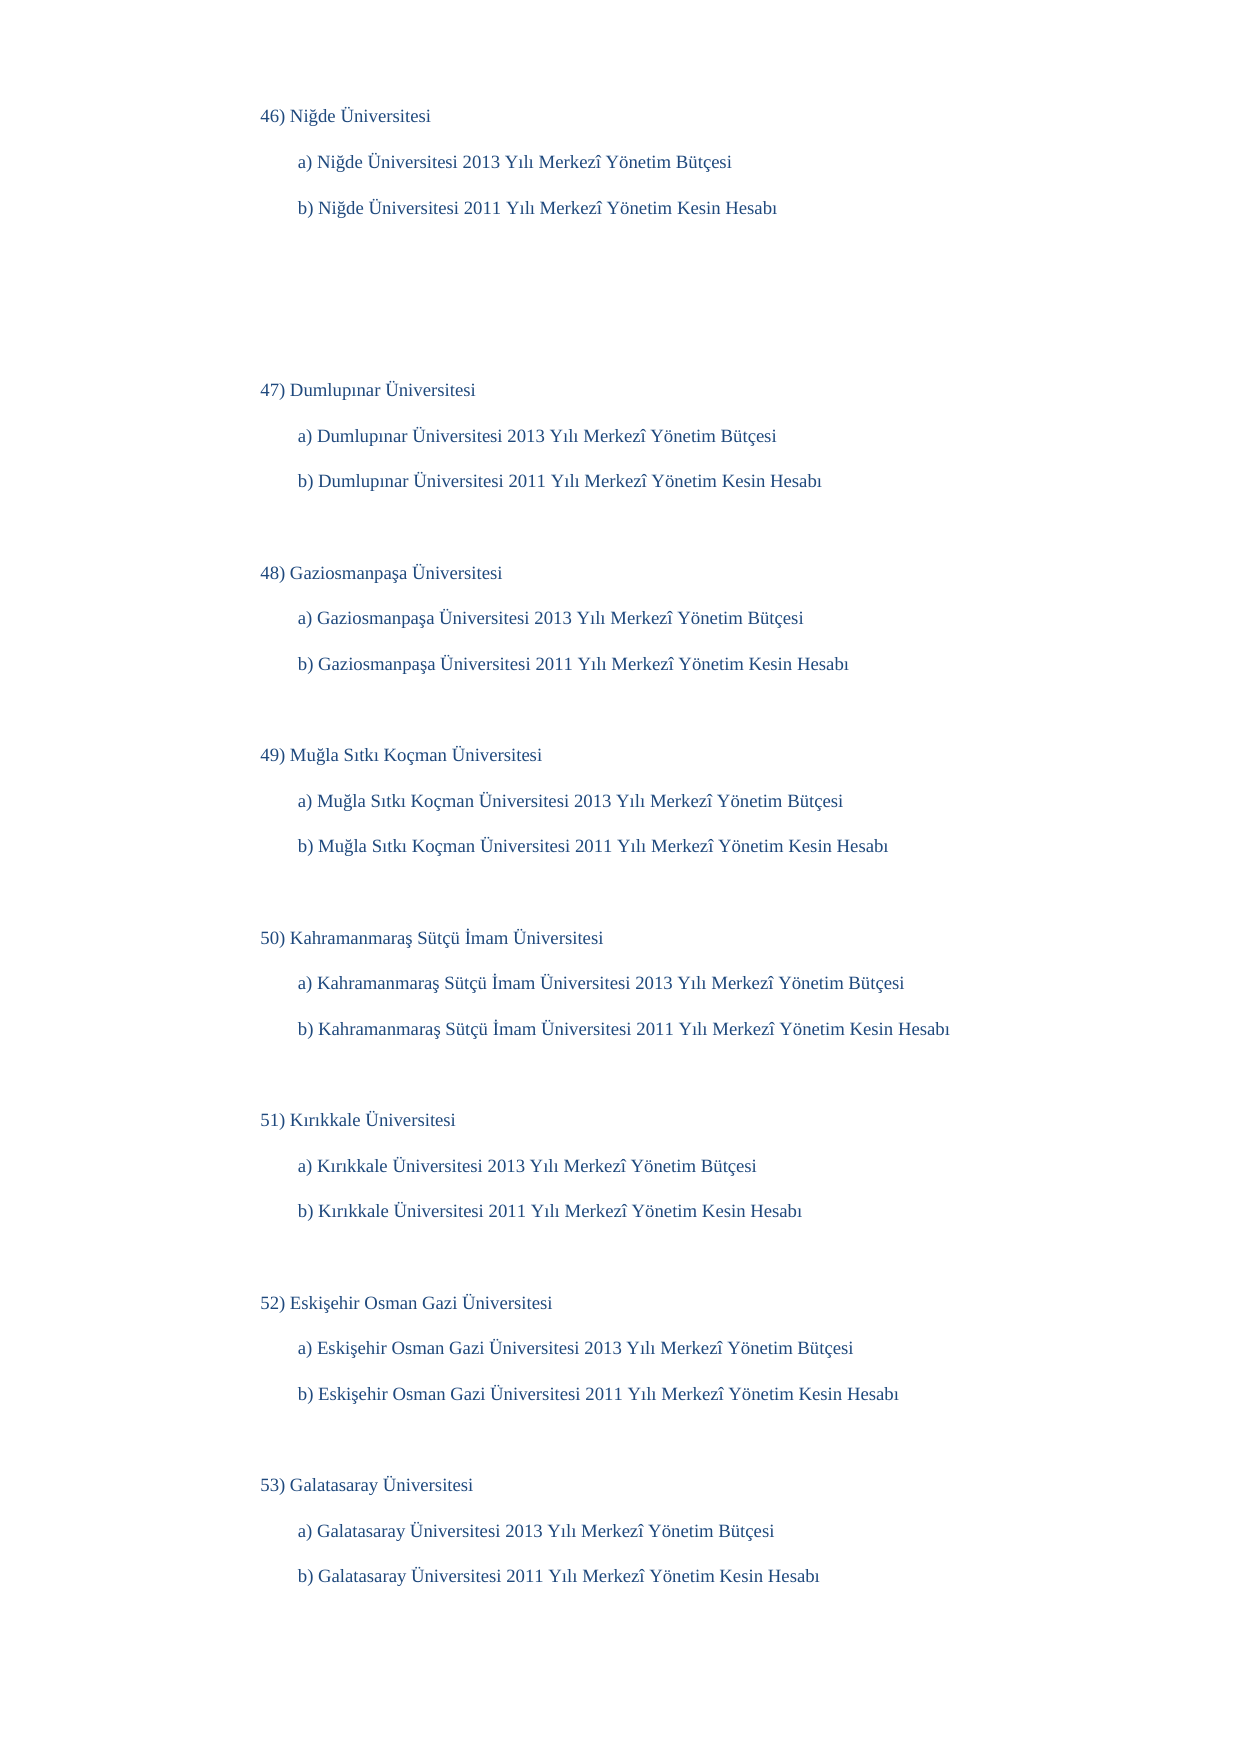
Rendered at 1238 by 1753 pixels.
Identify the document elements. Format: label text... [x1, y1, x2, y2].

text a) Kırıkkale Üniversitesi 2013 Yılı Merkezî Yönetim Bütçesi [260, 1155, 1190, 1176]
text b) Dumlupınar Üniversitesi 2011 Yılı Merkezî Yönetim Kesin Hesabı [260, 470, 1190, 492]
text 52) Eskişehir Osman Gazi Üniversitesi [260, 1292, 1190, 1313]
text 48) Gaziosmanpaşa Üniversitesi [260, 562, 1190, 583]
text a) Muğla Sıtkı Koçman Üniversitesi 2013 Yılı Merkezî Yönetim Bütçesi [260, 790, 1190, 811]
text 51) Kırıkkale Üniversitesi [260, 1109, 1190, 1131]
text a) Galatasaray Üniversitesi 2013 Yılı Merkezî Yönetim Bütçesi [260, 1520, 1190, 1541]
text a) Dumlupınar Üniversitesi 2013 Yılı Merkezî Yönetim Bütçesi [260, 425, 1190, 446]
text a) Eskişehir Osman Gazi Üniversitesi 2013 Yılı Merkezî Yönetim Bütçesi [260, 1337, 1190, 1359]
text a) Niğde Üniversitesi 2013 Yılı Merkezî Yönetim Bütçesi [260, 151, 1190, 172]
text 50) Kahramanmaraş Sütçü İmam Üniversitesi [260, 927, 1190, 948]
text b) Galatasaray Üniversitesi 2011 Yılı Merkezî Yönetim Kesin Hesabı [260, 1565, 1190, 1587]
text 47) Dumlupınar Üniversitesi [260, 379, 1190, 401]
text 53) Galatasaray Üniversitesi [260, 1474, 1190, 1496]
text b) Gaziosmanpaşa Üniversitesi 2011 Yılı Merkezî Yönetim Kesin Hesabı [260, 653, 1190, 674]
text b) Niğde Üniversitesi 2011 Yılı Merkezî Yönetim Kesin Hesabı [260, 197, 1190, 218]
text a) Kahramanmaraş Sütçü İmam Üniversitesi 2013 Yılı Merkezî Yönetim Bütçesi [260, 972, 1190, 994]
text 46) Niğde Üniversitesi [260, 105, 1190, 127]
text b) Muğla Sıtkı Koçman Üniversitesi 2011 Yılı Merkezî Yönetim Kesin Hesabı [260, 835, 1190, 857]
text 49) Muğla Sıtkı Koçman Üniversitesi [260, 744, 1190, 766]
text b) Kırıkkale Üniversitesi 2011 Yılı Merkezî Yönetim Kesin Hesabı [260, 1200, 1190, 1222]
text b) Eskişehir Osman Gazi Üniversitesi 2011 Yılı Merkezî Yönetim Kesin Hesabı [260, 1383, 1190, 1404]
text a) Gaziosmanpaşa Üniversitesi 2013 Yılı Merkezî Yönetim Bütçesi [260, 607, 1190, 629]
text b) Kahramanmaraş Sütçü İmam Üniversitesi 2011 Yılı Merkezî Yönetim Kesin Hesabı [260, 1018, 1190, 1039]
